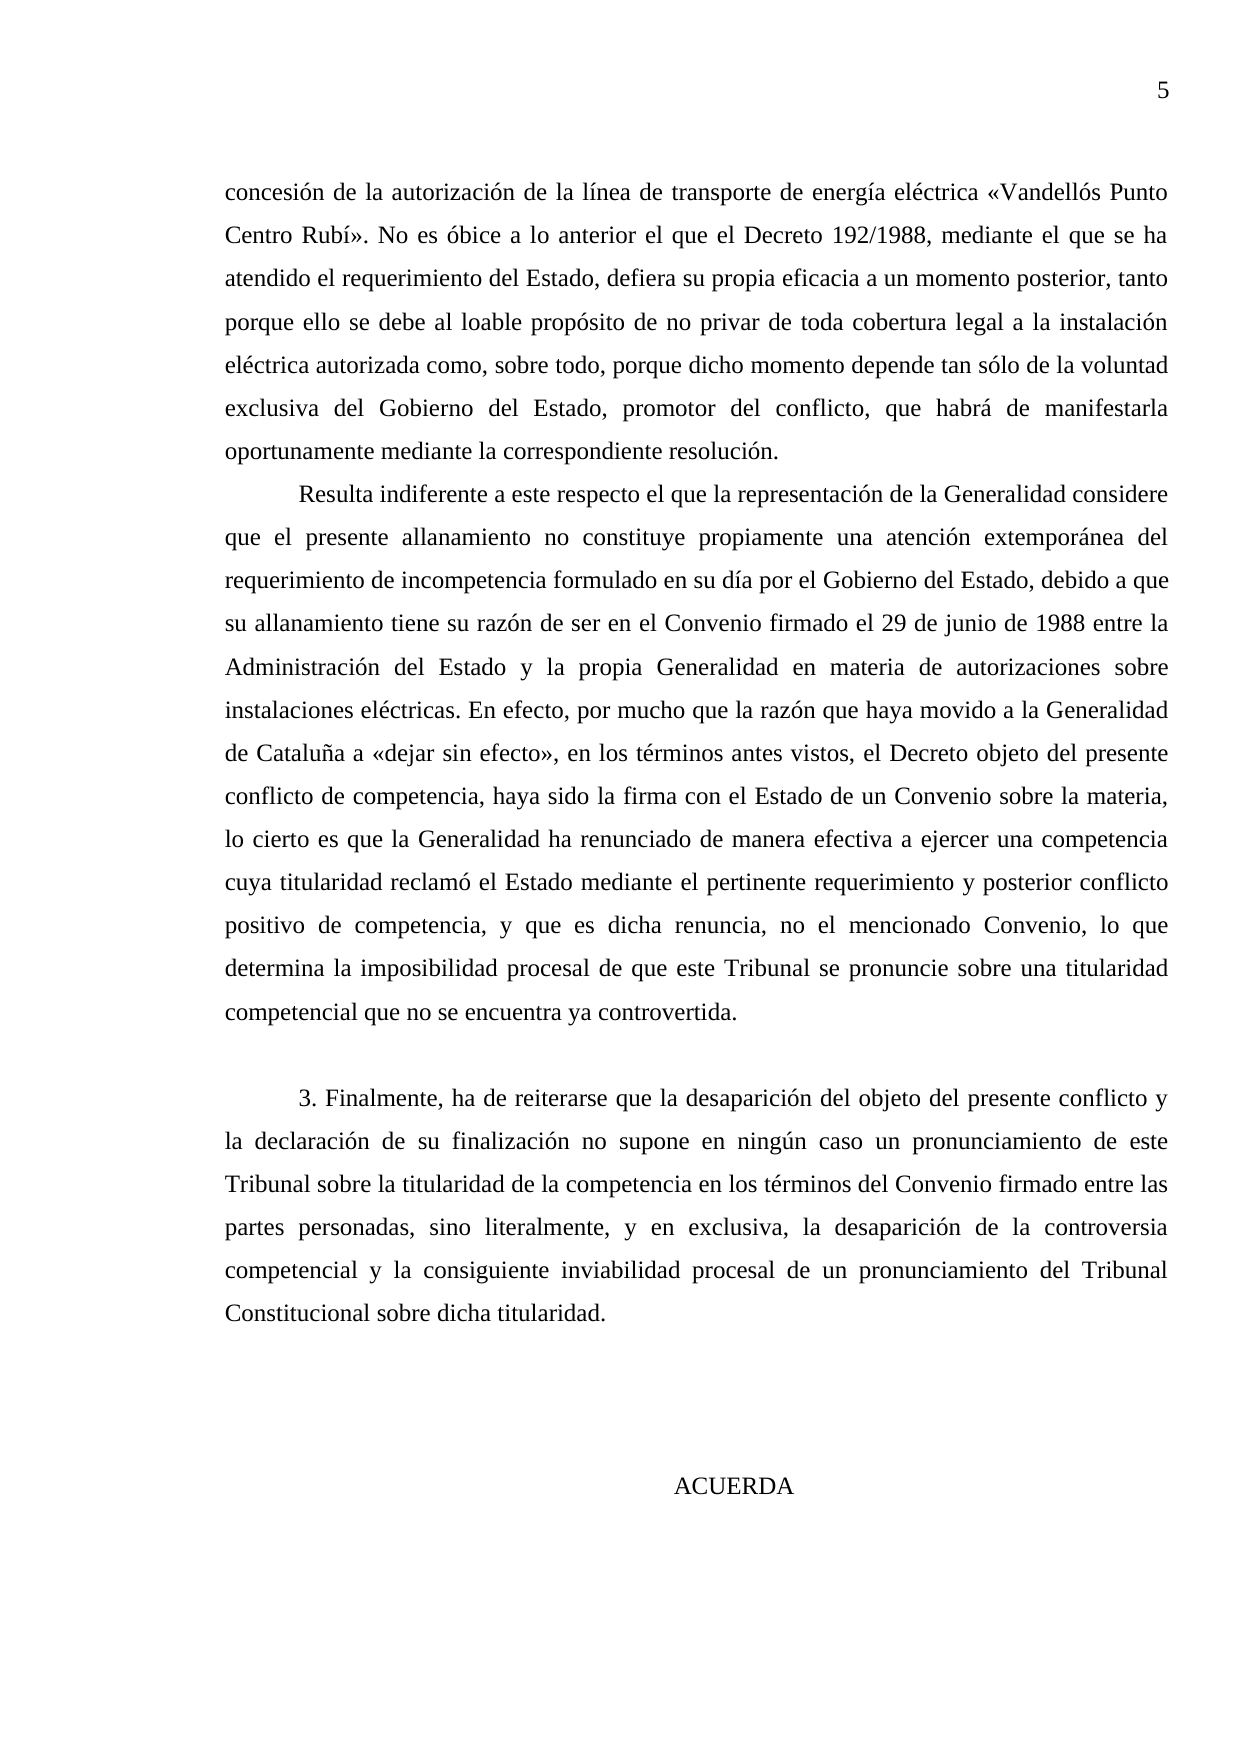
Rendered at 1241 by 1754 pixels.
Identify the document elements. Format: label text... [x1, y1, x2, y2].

text 3. Finalmente, ha de reiterarse que la desaparición del objeto del presente conflicto y la declaración de su finalización no supone en ningún caso un pronunciamiento de este Tribunal sobre la titularidad de la competencia en los términos del Convenio firmado entre las partes personadas, sino literalmente, y en exclusiva, la desaparición de la controversia competencial y la consiguiente inviabilidad procesal de un pronunciamiento del Tribunal Constitucional sobre dicha titularidad. [224, 1083, 1169, 1327]
text ACUERDA [224, 1471, 1169, 1500]
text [224, 177, 1169, 465]
text Resulta indiferente a este respecto el que la representación de la Generalidad considere que el presente allanamiento no constituye propiamente una atención extemporánea del requerimiento de incompetencia formulado en su día por el Gobierno del Estado, debido a que su allanamiento tiene su razón de ser en el Convenio firmado el 29 de junio de 1988 entre la Administración del Estado y la propia Generalidad en materia de autorizaciones sobre instalaciones eléctricas. En efecto, por mucho que la razón que haya movido a la Generalidad de Cataluña a «dejar sin efecto», en los términos antes vistos, el Decreto objeto del presente conflicto de competencia, haya sido la firma con el Estado de un Convenio sobre la materia, lo cierto es que la Generalidad ha renunciado de manera efectiva a ejercer una competencia cuya titularidad reclamó el Estado mediante el pertinente requerimiento y posterior conflicto positivo de competencia, y que es dicha renuncia, no el mencionado Convenio, lo que determina la imposibilidad procesal de que este Tribunal se pronuncie sobre una titularidad competencial que no se encuentra ya controvertida. [224, 479, 1169, 1025]
